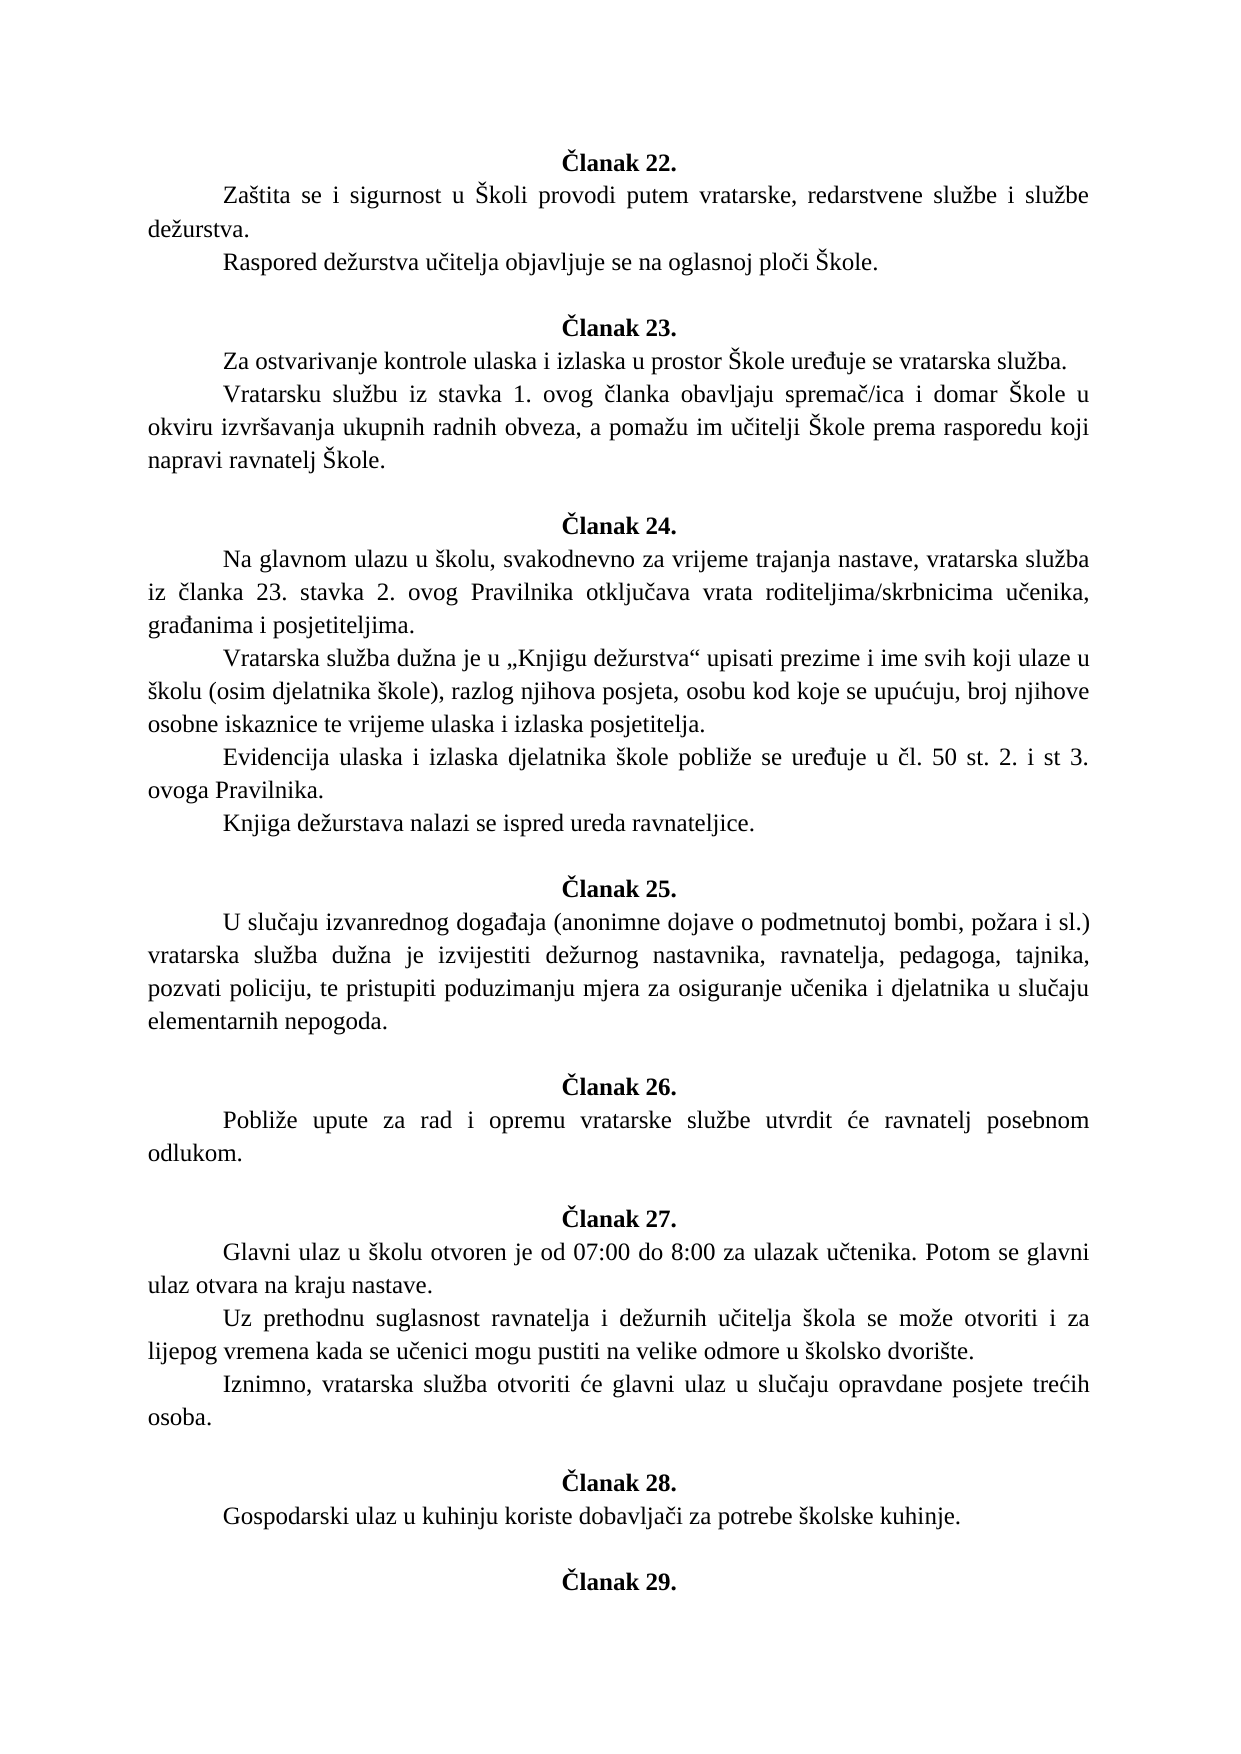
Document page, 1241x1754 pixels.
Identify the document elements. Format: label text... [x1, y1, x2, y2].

text Članak 26. [148, 1072, 1091, 1101]
text U slučaju izvanrednog događaja (anonimne dojave o podmetnutoj bombi, požara i sl.) vratarska služba dužna je izvijestiti dežurnog nastavnika, ravnatelja, pedagoga, tajnika, pozvati policiju, te pristupiti poduzimanju mjera za osiguranje učenika i djelatnika u slučaju elementarnih nepogoda. [148, 907, 1091, 1035]
text Na glavnom ulazu u školu, svakodnevno za vrijeme trajanja nastave, vratarska služba iz članka 23. stavka 2. ovog Pravilnika otključava vrata roditeljima/skrbnicima učenika, građanima i posjetiteljima. [148, 544, 1091, 639]
text Uz prethodnu suglasnost ravnatelja i dežurnih učitelja škola se može otvoriti i za lijepog vremena kada se učenici mogu pustiti na velike odmore u školsko dvorište. [148, 1303, 1091, 1365]
text Članak 22. [148, 148, 1091, 176]
text Knjiga dežurstava nalazi se ispred ureda ravnateljice. [148, 808, 1091, 837]
text Članak 29. [148, 1567, 1091, 1596]
text Zaštita se i sigurnost u Školi provodi putem vratarske, redarstvene službe i službe dežurstva. [148, 181, 1091, 242]
text Vratarska služba dužna je u „Knjigu dežurstva“ upisati prezime i ime svih koji ulaze u školu (osim djelatnika škole), razlog njihova posjeta, osobu kod koje se upućuju, broj njihove osobne iskaznice te vrijeme ulaska i izlaska posjetitelja. [148, 643, 1091, 738]
text Članak 25. [148, 874, 1091, 903]
text Članak 28. [148, 1468, 1091, 1497]
text Gospodarski ulaz u kuhinju koriste dobavljači za potrebe školske kuhinje. [148, 1501, 1091, 1530]
text Vratarsku službu iz stavka 1. ovog članka obavljaju spremač/ica i domar Škole u okviru izvršavanja ukupnih radnih obveza, a pomažu im učitelji Škole prema rasporedu koji napravi ravnatelj Škole. [148, 379, 1091, 473]
text Članak 27. [148, 1204, 1091, 1233]
text Iznimno, vratarska služba otvoriti će glavni ulaz u slučaju opravdane posjete trećih osoba. [148, 1369, 1091, 1431]
text Za ostvarivanje kontrole ulaska i izlaska u prostor Škole uređuje se vratarska služba. [148, 346, 1091, 374]
text Članak 23. [148, 313, 1091, 341]
text Članak 24. [148, 511, 1091, 539]
text Glavni ulaz u školu otvoren je od 07:00 do 8:00 za ulazak učtenika. Potom se glavni ulaz otvara na kraju nastave. [148, 1237, 1091, 1299]
text Pobliže upute za rad i opremu vratarske službe utvrdit će ravnatelj posebnom odlukom. [148, 1105, 1091, 1167]
text Evidencija ulaska i izlaska djelatnika škole pobliže se uređuje u čl. 50 st. 2. i st 3. ovoga Pravilnika. [148, 742, 1091, 804]
text Raspored dežurstva učitelja objavljuje se na oglasnoj ploči Škole. [148, 247, 1091, 275]
